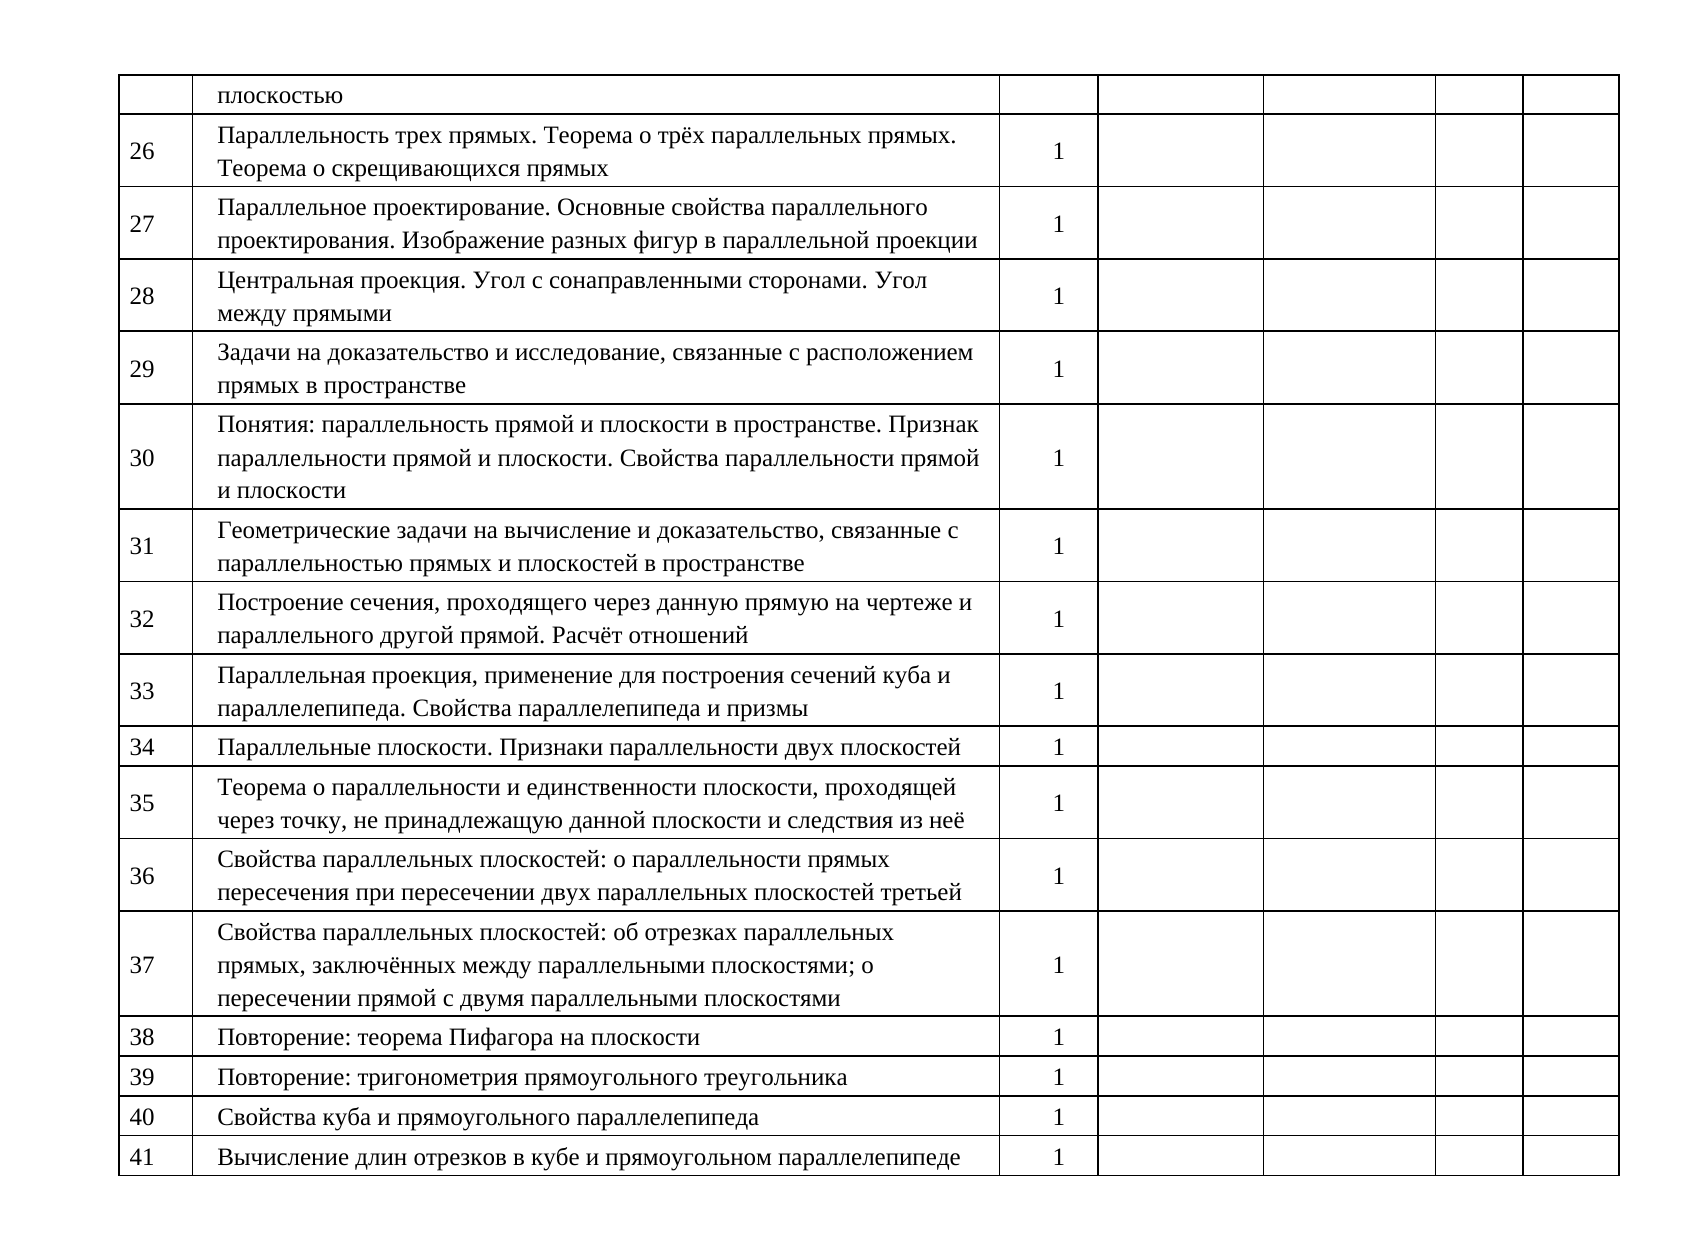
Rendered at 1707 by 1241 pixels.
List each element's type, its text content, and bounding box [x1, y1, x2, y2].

table_cell [1099, 655, 1263, 725]
table_cell [1524, 1057, 1618, 1095]
table_cell 40 [120, 1097, 192, 1135]
table_cell 39 [120, 1057, 192, 1095]
table_cell 27 [120, 187, 192, 258]
table_cell 1 [1000, 912, 1097, 1015]
table_cell [1264, 76, 1435, 113]
table_cell Повторение: тригонометрия прямоугольного треугольника [193, 1057, 999, 1095]
table_cell [1099, 1136, 1263, 1174]
table_cell [1436, 1097, 1522, 1135]
table_cell Свойства куба и прямоугольного параллелепипеда [193, 1097, 999, 1135]
table_cell [1264, 582, 1435, 653]
table_cell Задачи на доказательство и исследование, связанные с расположением прямых в пространстве [193, 332, 999, 403]
table_cell Теорема о параллельности и единственности плоскости, проходящей через точку, не принадлежащую данной плоскости и следствия из неё [193, 767, 999, 838]
table_cell 35 [120, 767, 192, 838]
table_cell [1524, 767, 1618, 838]
table_cell [1524, 1097, 1618, 1135]
table_cell [1436, 332, 1522, 403]
table_cell 41 [120, 1136, 192, 1174]
table_cell Повторение: теорема Пифагора на плоскости [193, 1017, 999, 1055]
table_cell 1 [1000, 1057, 1097, 1095]
table_cell [1264, 332, 1435, 403]
table_cell [1436, 1136, 1522, 1174]
table_cell [1264, 767, 1435, 838]
table_cell 28 [120, 260, 192, 330]
table_cell [1099, 1017, 1263, 1055]
table_cell [1524, 655, 1618, 725]
table_cell [1099, 510, 1263, 581]
table_cell [1264, 655, 1435, 725]
table_cell [1524, 912, 1618, 1015]
table_cell 1 [1000, 187, 1097, 258]
table_cell 30 [120, 405, 192, 508]
table_cell Свойства параллельных плоскостей: об отрезках параллельных прямых, заключённых между параллельными плоскостями; о пересечении прямой с двумя параллельными плоскостями [193, 912, 999, 1015]
table_cell [1099, 727, 1263, 765]
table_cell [193, 76, 999, 113]
table_cell [1436, 76, 1522, 113]
table_cell [1436, 115, 1522, 186]
table_cell [1436, 767, 1522, 838]
table_cell [1524, 1017, 1618, 1055]
table_cell 1 [1000, 1136, 1097, 1174]
table_cell [1264, 115, 1435, 186]
table_cell 31 [120, 510, 192, 581]
table_cell 1 [1000, 332, 1097, 403]
table_cell [1099, 405, 1263, 508]
table_cell [1524, 332, 1618, 403]
table_cell [1264, 260, 1435, 330]
table_cell [1099, 187, 1263, 258]
table_cell [1099, 1057, 1263, 1095]
table_cell [1264, 912, 1435, 1015]
table_cell [1264, 727, 1435, 765]
table_cell [1436, 839, 1522, 910]
table_cell [1436, 260, 1522, 330]
table_cell Параллельная проекция, применение для построения сечений куба и параллелепипеда. Свойства параллелепипеда и призмы [193, 655, 999, 725]
table_cell [1264, 510, 1435, 581]
table_cell 1 [1000, 260, 1097, 330]
table_cell [1524, 727, 1618, 765]
table_cell Вычисление длин отрезков в кубе и прямоугольном параллелепипеде [193, 1136, 999, 1174]
table_cell [1264, 1057, 1435, 1095]
table_cell [1524, 405, 1618, 508]
table_cell [1436, 912, 1522, 1015]
table_cell [1524, 510, 1618, 581]
table_cell 1 [1000, 76, 1097, 113]
table_cell [1099, 912, 1263, 1015]
table_cell 1 [1000, 727, 1097, 765]
table_cell [1524, 582, 1618, 653]
table_cell 26 [120, 115, 192, 186]
table_cell [1099, 1097, 1263, 1135]
table_cell [1436, 187, 1522, 258]
table_cell Параллельные плоскости. Признаки параллельности двух плоскостей [193, 727, 999, 765]
table_cell [1436, 582, 1522, 653]
table_cell [1264, 187, 1435, 258]
table_cell 32 [120, 582, 192, 653]
table_cell [1436, 510, 1522, 581]
table_cell [1524, 115, 1618, 186]
table_cell [1436, 727, 1522, 765]
table_cell [1099, 767, 1263, 838]
table_cell Параллельность трех прямых. Теорема о трёх параллельных прямых. Теорема о скрещивающихся прямых [193, 115, 999, 186]
table_cell [1524, 260, 1618, 330]
table_cell 1 [1000, 655, 1097, 725]
table_cell 37 [120, 912, 192, 1015]
table_cell [1264, 1136, 1435, 1174]
table_cell Построение сечения, проходящего через данную прямую на чертеже и параллельного другой прямой. Расчёт отношений [193, 582, 999, 653]
table_cell 25 [120, 76, 192, 113]
table_cell [1099, 115, 1263, 186]
table_cell [1436, 1017, 1522, 1055]
table_cell Параллельное проектирование. Основные свойства параллельного проектирования. Изображение разных фигур в параллельной проекции [193, 187, 999, 258]
table_cell [1524, 187, 1618, 258]
table_cell [1436, 405, 1522, 508]
table_cell [1264, 405, 1435, 508]
table_cell [1264, 1097, 1435, 1135]
table_cell [1099, 332, 1263, 403]
table_cell [1524, 839, 1618, 910]
table_cell [1436, 1057, 1522, 1095]
table_cell Свойства параллельных плоскостей: о параллельности прямых пересечения при пересечении двух параллельных плоскостей третьей [193, 839, 999, 910]
table_cell 1 [1000, 405, 1097, 508]
table_cell 1 [1000, 510, 1097, 581]
table_cell [1264, 839, 1435, 910]
table_cell [1436, 655, 1522, 725]
table_cell [1099, 839, 1263, 910]
table_cell 29 [120, 332, 192, 403]
table_cell Центральная проекция. Угол с сонаправленными сторонами. Угол между прямыми [193, 260, 999, 330]
table_cell [1524, 76, 1618, 113]
table_cell [1524, 1136, 1618, 1174]
table_cell 1 [1000, 1017, 1097, 1055]
table_cell 1 [1000, 582, 1097, 653]
table_cell [1099, 260, 1263, 330]
table_cell [1264, 1017, 1435, 1055]
table_cell Понятия: параллельность прямой и плоскости в пространстве. Признак параллельности прямой и плоскости. Свойства параллельности прямой и плоскости [193, 405, 999, 508]
table_cell [1099, 582, 1263, 653]
table_cell 34 [120, 727, 192, 765]
table_cell 1 [1000, 1097, 1097, 1135]
table_cell 1 [1000, 767, 1097, 838]
table_cell Геометрические задачи на вычисление и доказательство, связанные с параллельностью прямых и плоскостей в пространстве [193, 510, 999, 581]
table_cell 33 [120, 655, 192, 725]
table_cell 1 [1000, 115, 1097, 186]
table_cell [1099, 76, 1263, 113]
table_cell 1 [1000, 839, 1097, 910]
table_cell 38 [120, 1017, 192, 1055]
table_cell 36 [120, 839, 192, 910]
